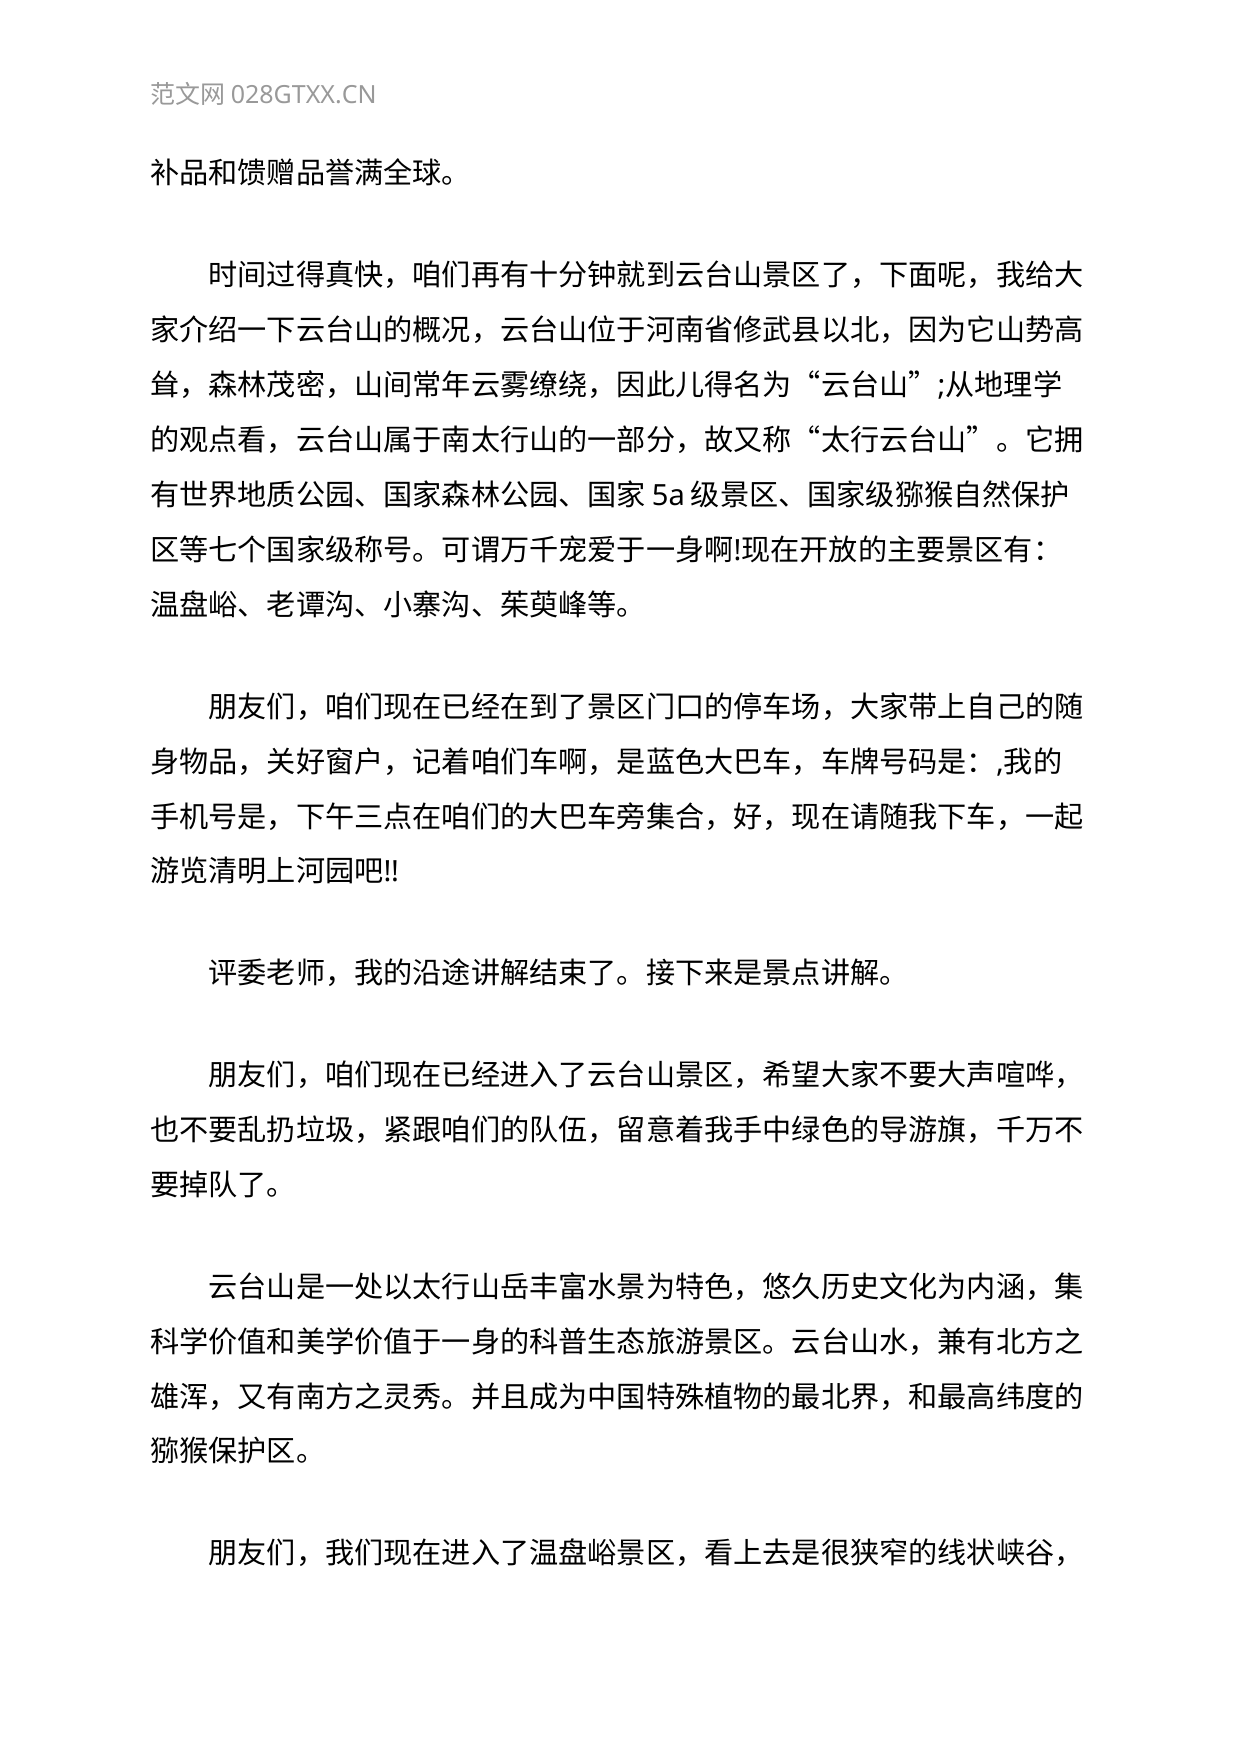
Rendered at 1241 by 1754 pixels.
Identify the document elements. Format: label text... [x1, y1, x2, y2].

text 云台山是一处以太行山岳丰富水景为特色，悠久历史文化为内涵，集科学价值和美学价值于一身的科普生态旅游景区。云台山水，兼有北方之雄浑，又有南方之灵秀。并且成为中国特殊植物的最北界，和最高纬度的猕猴保护区。 [150, 1263, 1090, 1470]
text 朋友们，咱们现在已经在到了景区门口的停车场，大家带上自己的随身物品，关好窗户，记着咱们车啊，是蓝色大巴车，车牌号码是：,我的手机号是，下午三点在咱们的大巴车旁集合，好，现在请随我下车，一起游览清明上河园吧!! [150, 683, 1090, 890]
text 评委老师，我的沿途讲解结束了。接下来是景点讲解。 [150, 950, 1090, 992]
text 时间过得真快，咱们再有十分钟就到云台山景区了，下面呢，我给大家介绍一下云台山的概况，云台山位于河南省修武县以北，因为它山势高耸，森林茂密，山间常年云雾缭绕，因此儿得名为“云台山”;从地理学的观点看，云台山属于南太行山的一部分，故又称“太行云台山”。它拥有世界地质公园、国家森林公园、国家5a级景区、国家级猕猴自然保护区等七个国家级称号。可谓万千宠爱于一身啊!现在开放的主要景区有：温盘峪、老谭沟、小寨沟、茱萸峰等。 [150, 252, 1090, 624]
text 朋友们，咱们现在已经进入了云台山景区，希望大家不要大声喧哗，也不要乱扔垃圾，紧跟咱们的队伍，留意着我手中绿色的导游旗，千万不要掉队了。 [150, 1052, 1090, 1204]
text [150, 150, 1090, 192]
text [150, 1530, 1090, 1572]
